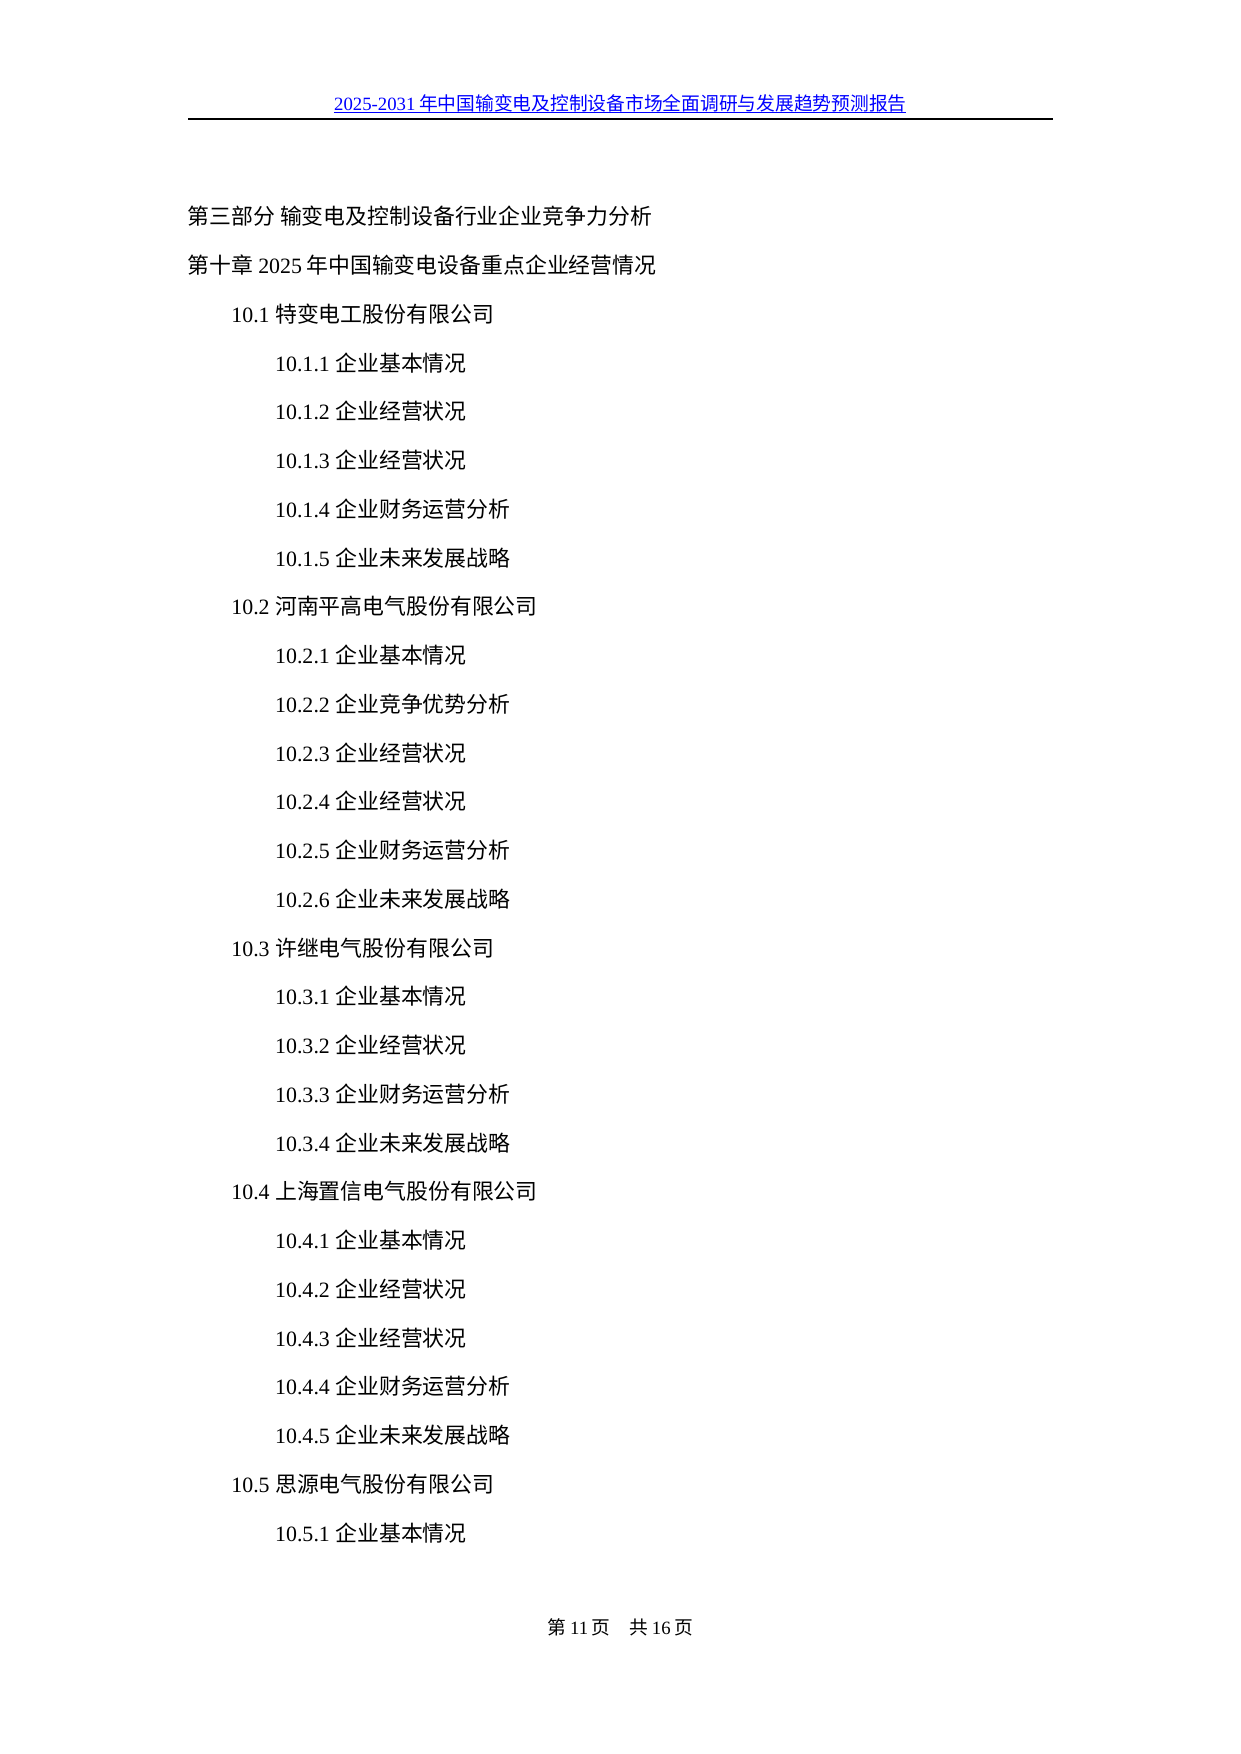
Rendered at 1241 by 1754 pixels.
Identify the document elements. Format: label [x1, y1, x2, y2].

text [187, 150, 1053, 1548]
